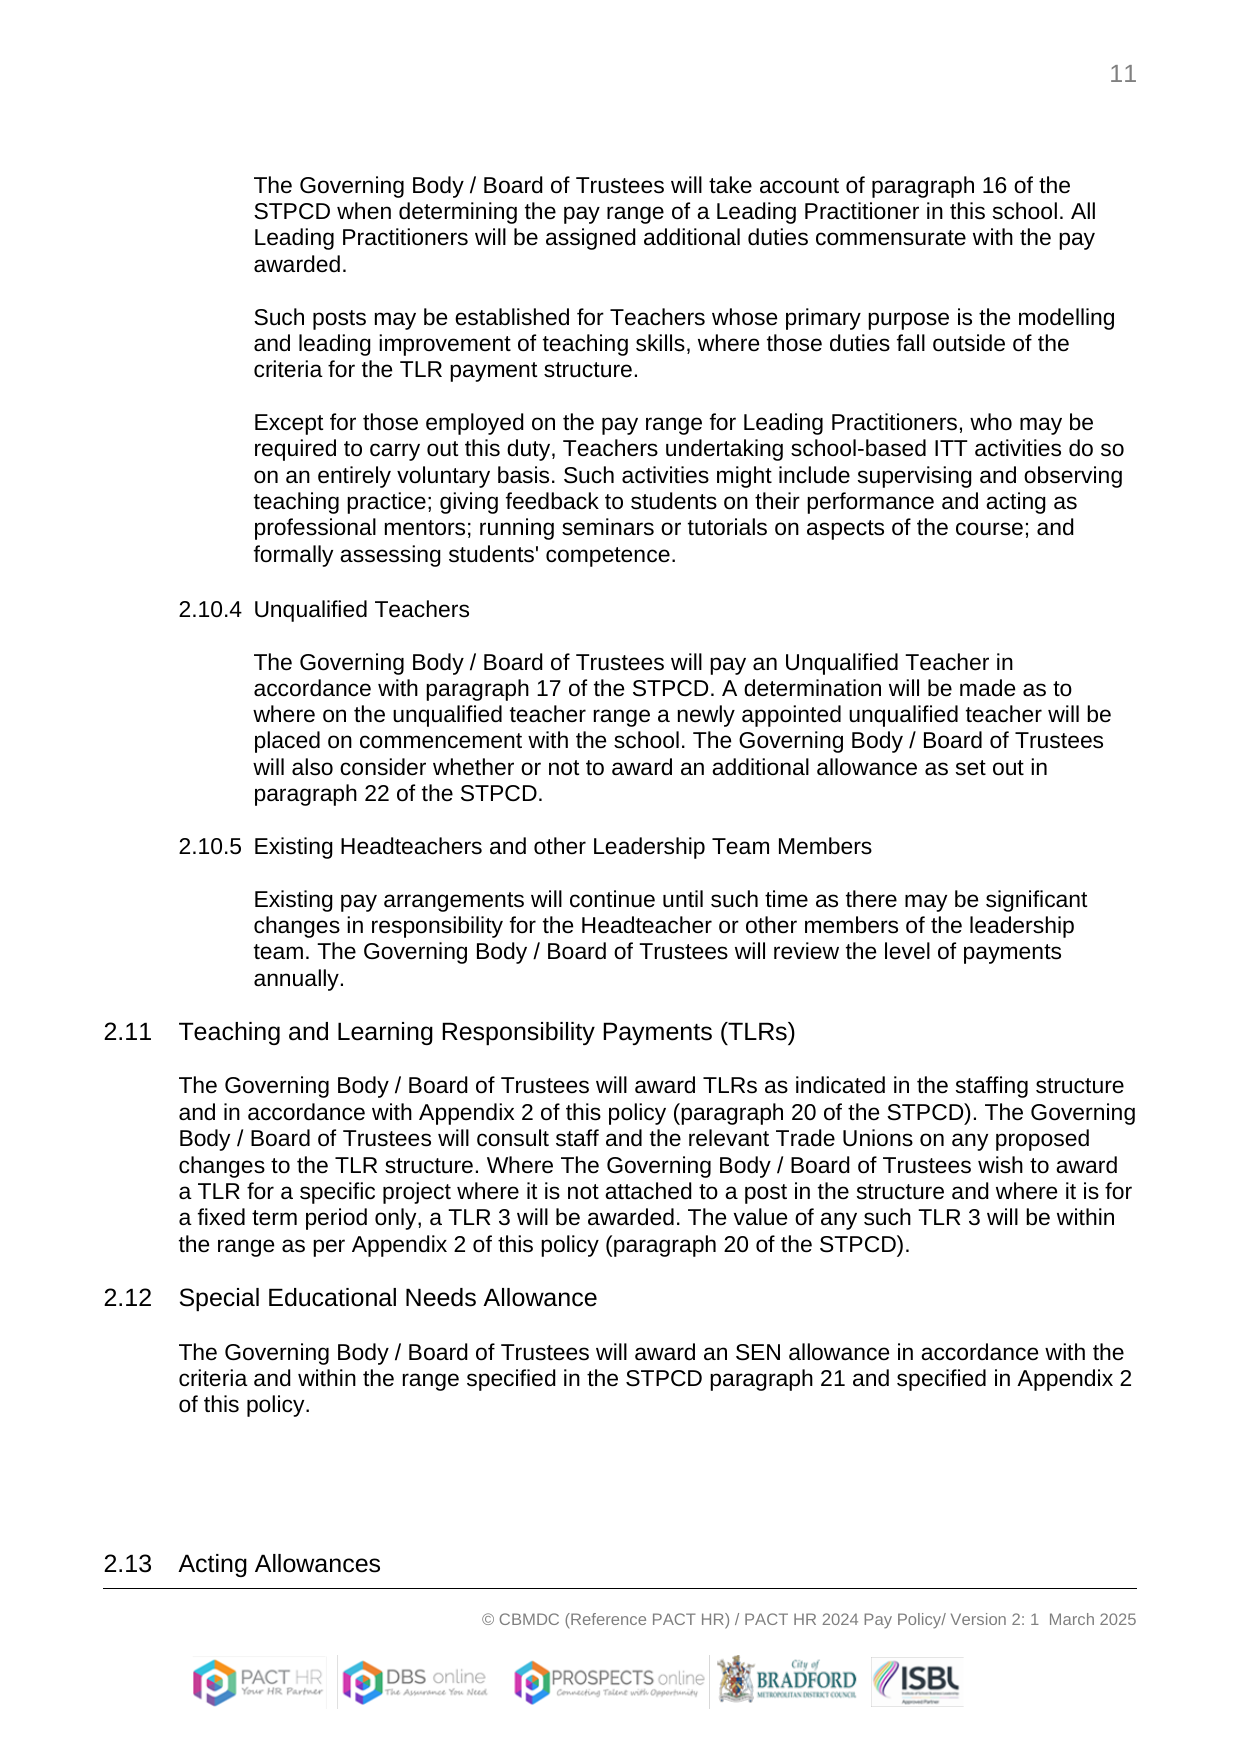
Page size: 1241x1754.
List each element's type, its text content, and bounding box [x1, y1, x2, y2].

text The Governing Body / Board of Trustees will award TLRs as indicated in the staffing structure and in accordance with Appendix 2 of this policy (paragraph 20 of the STPCD). The Governing Body / Board of Trustees will consult staff and the relevant Trade Unions on any proposed changes to the TLR structure. Where The Governing Body / Board of Trustees wish to award a TLR for a specific project where it is not attached to a post in the structure and where it is for a fixed term period only, a TLR 3 will be awarded. The value of any such TLR 3 will be within the range as per Appendix 2 of this policy (paragraph 20 of the STPCD). [178, 1072, 1137, 1257]
text The Governing Body / Board of Trustees will award an SEN allowance in accordance with the criteria and within the range specified in the STPCD paragraph 21 and specified in Appendix 2 of this policy. [178, 1338, 1137, 1417]
picture [192, 1655, 964, 1709]
text 2.10.5 Existing Headteachers and other Leadership Team Members [103, 833, 1137, 859]
text 2.10.4 Unqualified Teachers [178, 596, 1137, 622]
text Except for those employed on the pay range for Leading Practitioners, who may be required to carry out this duty, Teachers undertaking school-based ITT activities do so on an entirely voluntary basis. Such activities might include supervising and observing teaching practice; giving feedback to students on their performance and acting as professional mentors; running seminars or tutorials on aspects of the course; and formally assessing students' competence. [253, 409, 1137, 567]
subtitle 2.11 Teaching and Learning Responsibility Payments (TLRs) [103, 1017, 1137, 1046]
text Such posts may be established for Teachers whose primary purpose is the modelling and leading improvement of teaching skills, where those duties fall outside of the criteria for the TLR payment structure. [253, 303, 1137, 382]
subtitle 2.12 Special Educational Needs Allowance [103, 1283, 1137, 1312]
subtitle 2.13 Acting Allowances [103, 1549, 1137, 1578]
text The Governing Body / Board of Trustees will take account of paragraph 16 of the STPCD when determining the pay range of a Leading Practitioner in this school. All Leading Practitioners will be assigned additional duties commensurate with the pay awarded. [253, 172, 1137, 277]
text The Governing Body / Board of Trustees will pay an Unqualified Teacher in accordance with paragraph 17 of the STPCD. A determination will be made as to where on the unqualified teacher range a newly appointed unqualified teacher will be placed on commencement with the school. The Governing Body / Board of Trustees will also consider whether or not to award an additional allowance as set out in paragraph 22 of the STPCD. [253, 648, 1137, 807]
text Existing pay arrangements will continue until such time as there may be significant changes in responsibility for the Headteacher or other members of the leadership team. The Governing Body / Board of Trustees will review the level of payments annually. [253, 886, 1137, 991]
